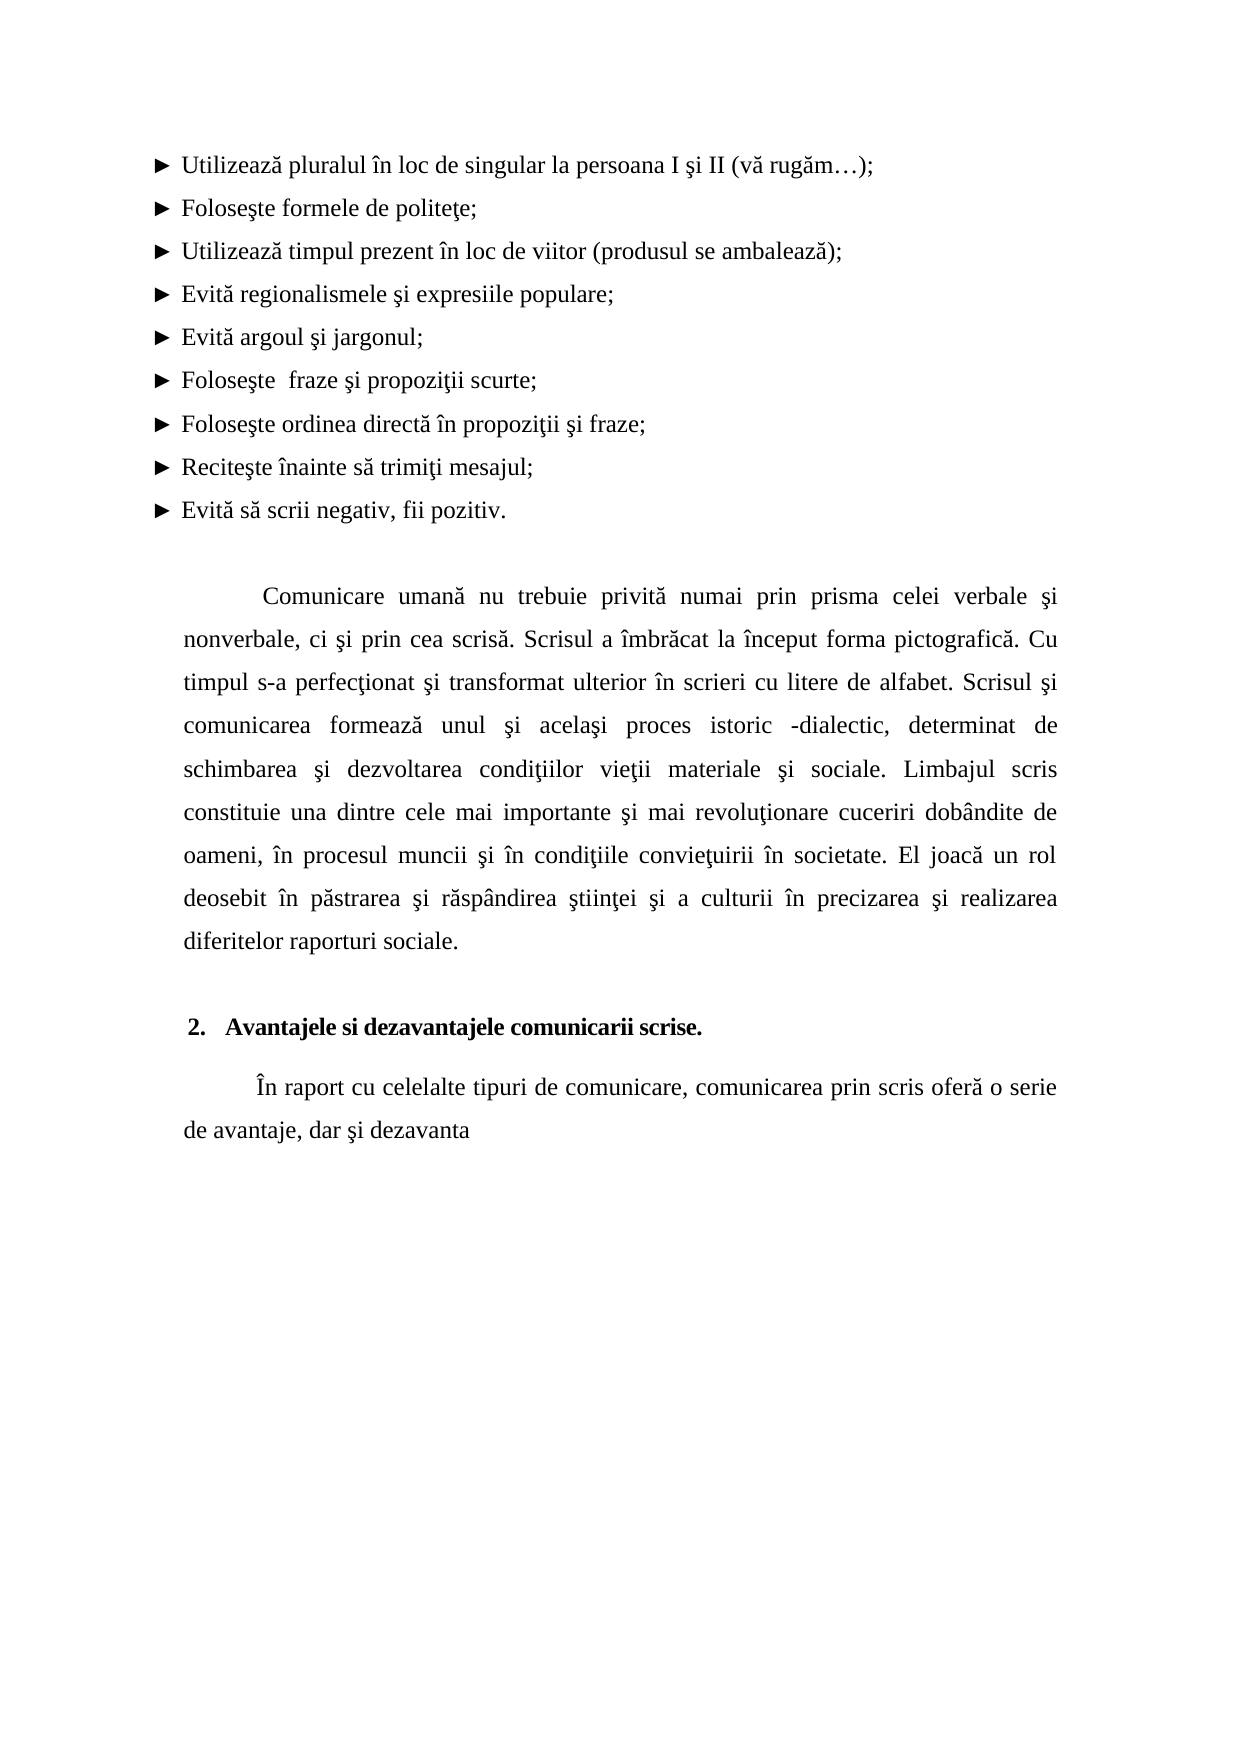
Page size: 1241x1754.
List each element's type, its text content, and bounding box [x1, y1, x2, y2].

text ► Evită regionalismele şi expresiile populare; [150, 279, 1090, 308]
text În raport cu celelalte tipuri de comunicare, comunicarea prin scris oferă o serie de avantaje, dar şi dezavanta [183, 1072, 1058, 1144]
list Avantajele si dezavantajele comunicarii scrise. [187, 1012, 1090, 1041]
text ► Reciteşte înainte să trimiţi mesajul; [150, 452, 1090, 481]
text ► Foloseşte ordinea directă în propoziţii şi fraze; [150, 409, 1090, 437]
text ► Evită să scrii negativ, fii pozitiv. [150, 495, 1090, 524]
text ► Utilizează timpul prezent în loc de viitor (produsul se ambalează); [150, 236, 1090, 265]
text Comunicare umană nu trebuie privită numai prin prisma celei verbale şi nonverbale, ci şi prin cea scrisă. Scrisul a îmbrăcat la început forma pictografică. Cu timpul s-a perfecţionat şi transformat ulterior în scrieri cu litere de alfabet. Scrisul şi comunicarea formează unul şi acelaşi proces istoric -dialectic, determinat de schimbarea şi dezvoltarea condiţiilor vieţii materiale şi sociale. Limbajul scris constituie una dintre cele mai importante şi mai revoluţionare cuceriri dobândite de oameni, în procesul muncii şi în condiţiile convieţuirii în societate. El joacă un rol deosebit în păstrarea şi răspândirea ştiinţei şi a culturii în precizarea şi realizarea diferitelor raporturi sociale. [183, 581, 1058, 955]
text ► Evită argoul şi jargonul; [150, 322, 1090, 351]
text ► Foloseşte fraze şi propoziţii scurte; [150, 366, 1090, 394]
text ► Foloseşte formele de politeţe; [150, 193, 1090, 222]
text ► Utilizează pluralul în loc de singular la persoana I şi II (vă rugăm…); [150, 150, 1090, 179]
